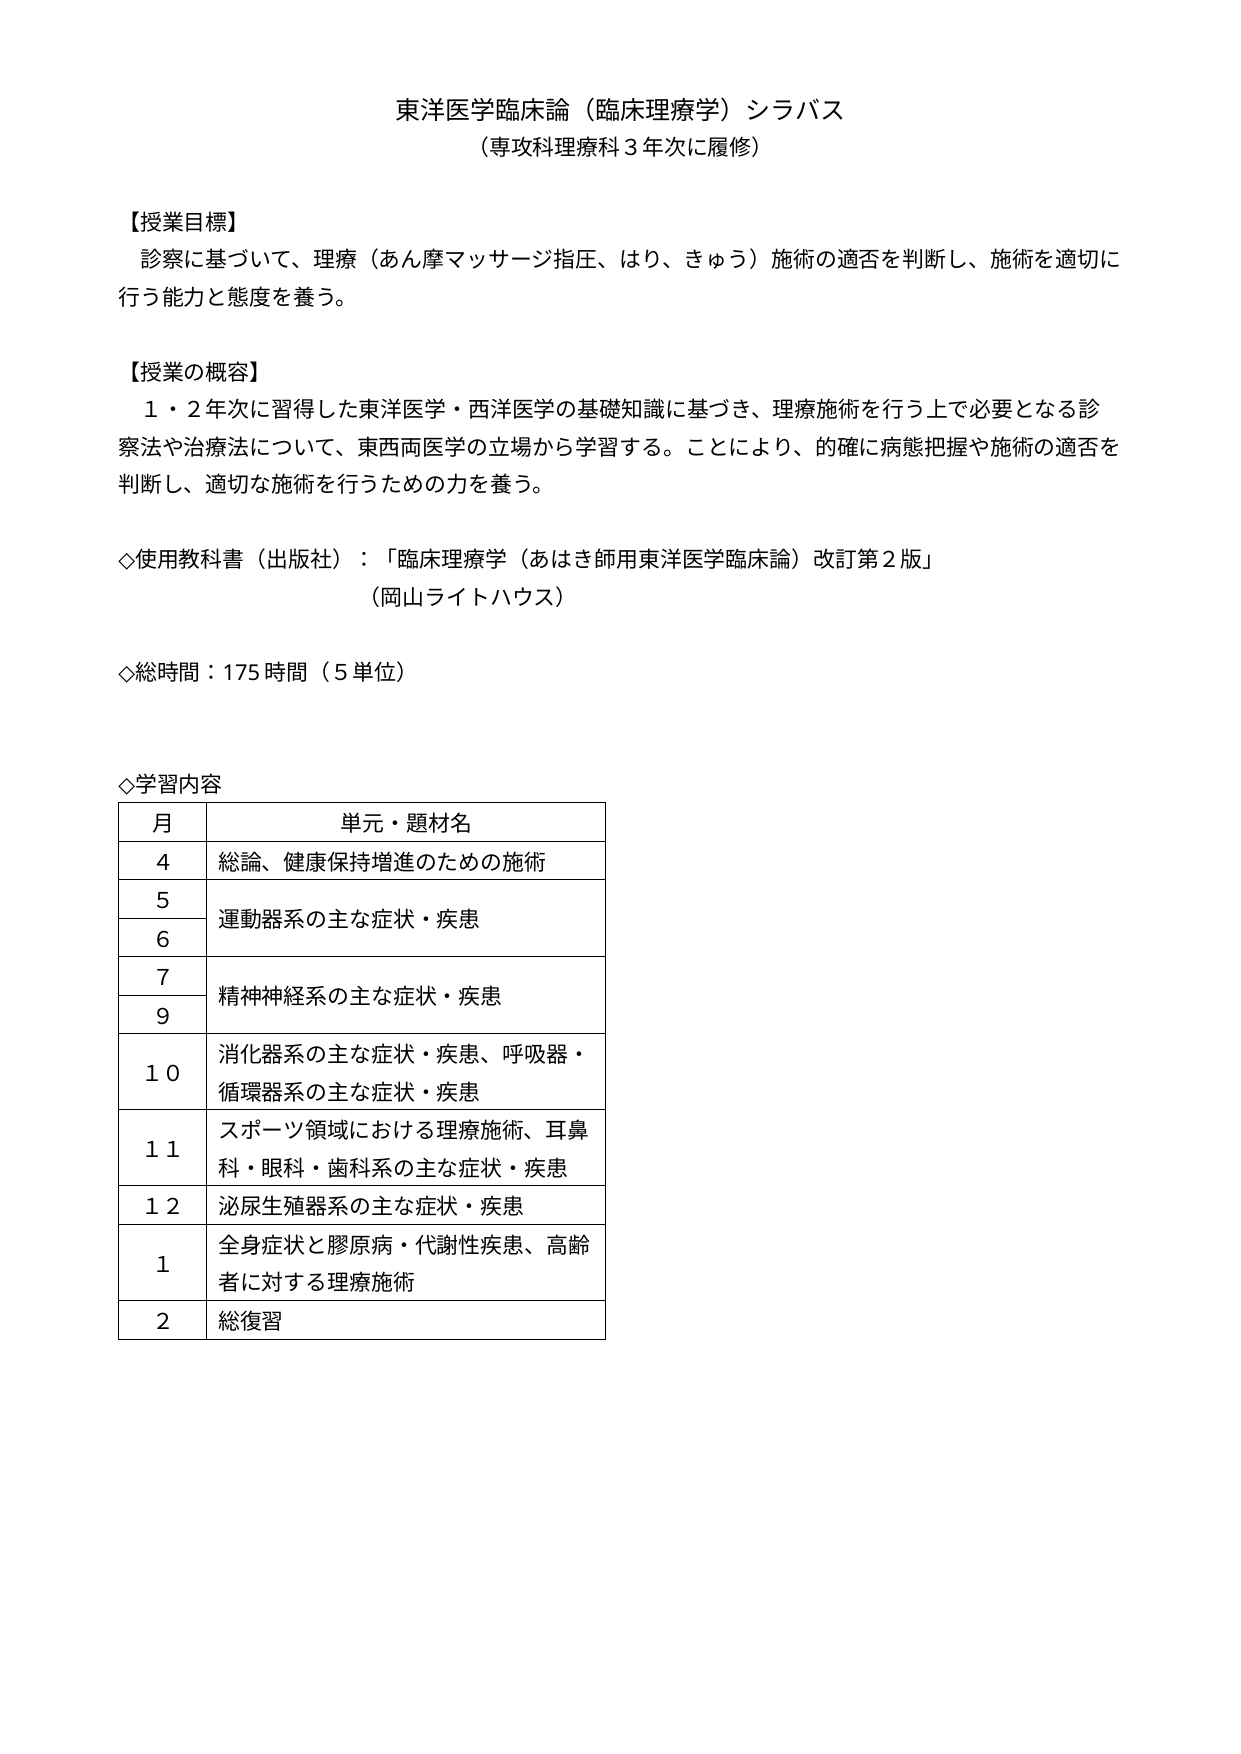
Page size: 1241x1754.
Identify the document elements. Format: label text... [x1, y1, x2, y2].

table_cell １０ [119, 1034, 206, 1109]
table_cell ６ [119, 919, 206, 956]
table_cell ２ [119, 1301, 206, 1338]
table_cell ９ [119, 996, 206, 1033]
table_cell １１ [119, 1110, 206, 1185]
table_cell ７ [119, 957, 206, 995]
text １・２年次に習得した東洋医学・西洋医学の基礎知識に基づき、理療施術を行う上で必要となる診察法や治療法について、東西両医学の立場から学習する。ことにより、的確に病態把握や施術の適否を判断し、適切な施術を行うための力を養う。 [118, 389, 1122, 502]
table_cell 精神神経系の主な症状・疾患 [207, 957, 605, 1033]
table_cell １ [119, 1225, 206, 1300]
table_cell 総論、健康保持増進のための施術 [207, 842, 605, 879]
table_header 単元・題材名 [207, 803, 605, 841]
text （岡山ライトハウス） [118, 577, 1122, 614]
table_header 月 [119, 803, 206, 841]
table_cell １２ [119, 1186, 206, 1224]
table_cell スポーツ領域における理療施術、耳鼻科・眼科・歯科系の主な症状・疾患 [207, 1110, 605, 1185]
text 【授業の概容】 [118, 352, 1122, 389]
table_cell 総復習 [207, 1301, 605, 1338]
text ◇使用教科書（出版社）：「臨床理療学（あはき師用東洋医学臨床論）改訂第２版」 [118, 539, 1122, 577]
text ◇学習内容 [118, 764, 1122, 802]
table_cell 消化器系の主な症状・疾患、呼吸器・循環器系の主な症状・疾患 [207, 1034, 605, 1109]
text （専攻科理療科３年次に履修） [118, 127, 1122, 164]
text 【授業目標】 [118, 202, 1122, 239]
table_cell ４ [119, 842, 206, 879]
table_cell 泌尿生殖器系の主な症状・疾患 [207, 1186, 605, 1224]
text ◇総時間：175時間（５単位） [118, 652, 1122, 689]
table_cell ５ [119, 880, 206, 918]
table_cell 運動器系の主な症状・疾患 [207, 880, 605, 956]
text 診察に基づいて、理療（あん摩マッサージ指圧、はり、きゅう）施術の適否を判断し、施術を適切に行う能力と態度を養う。 [118, 239, 1122, 314]
table_cell 全身症状と膠原病・代謝性疾患、高齢者に対する理療施術 [207, 1225, 605, 1300]
text 東洋医学臨床論（臨床理療学）シラバス [118, 89, 1122, 127]
